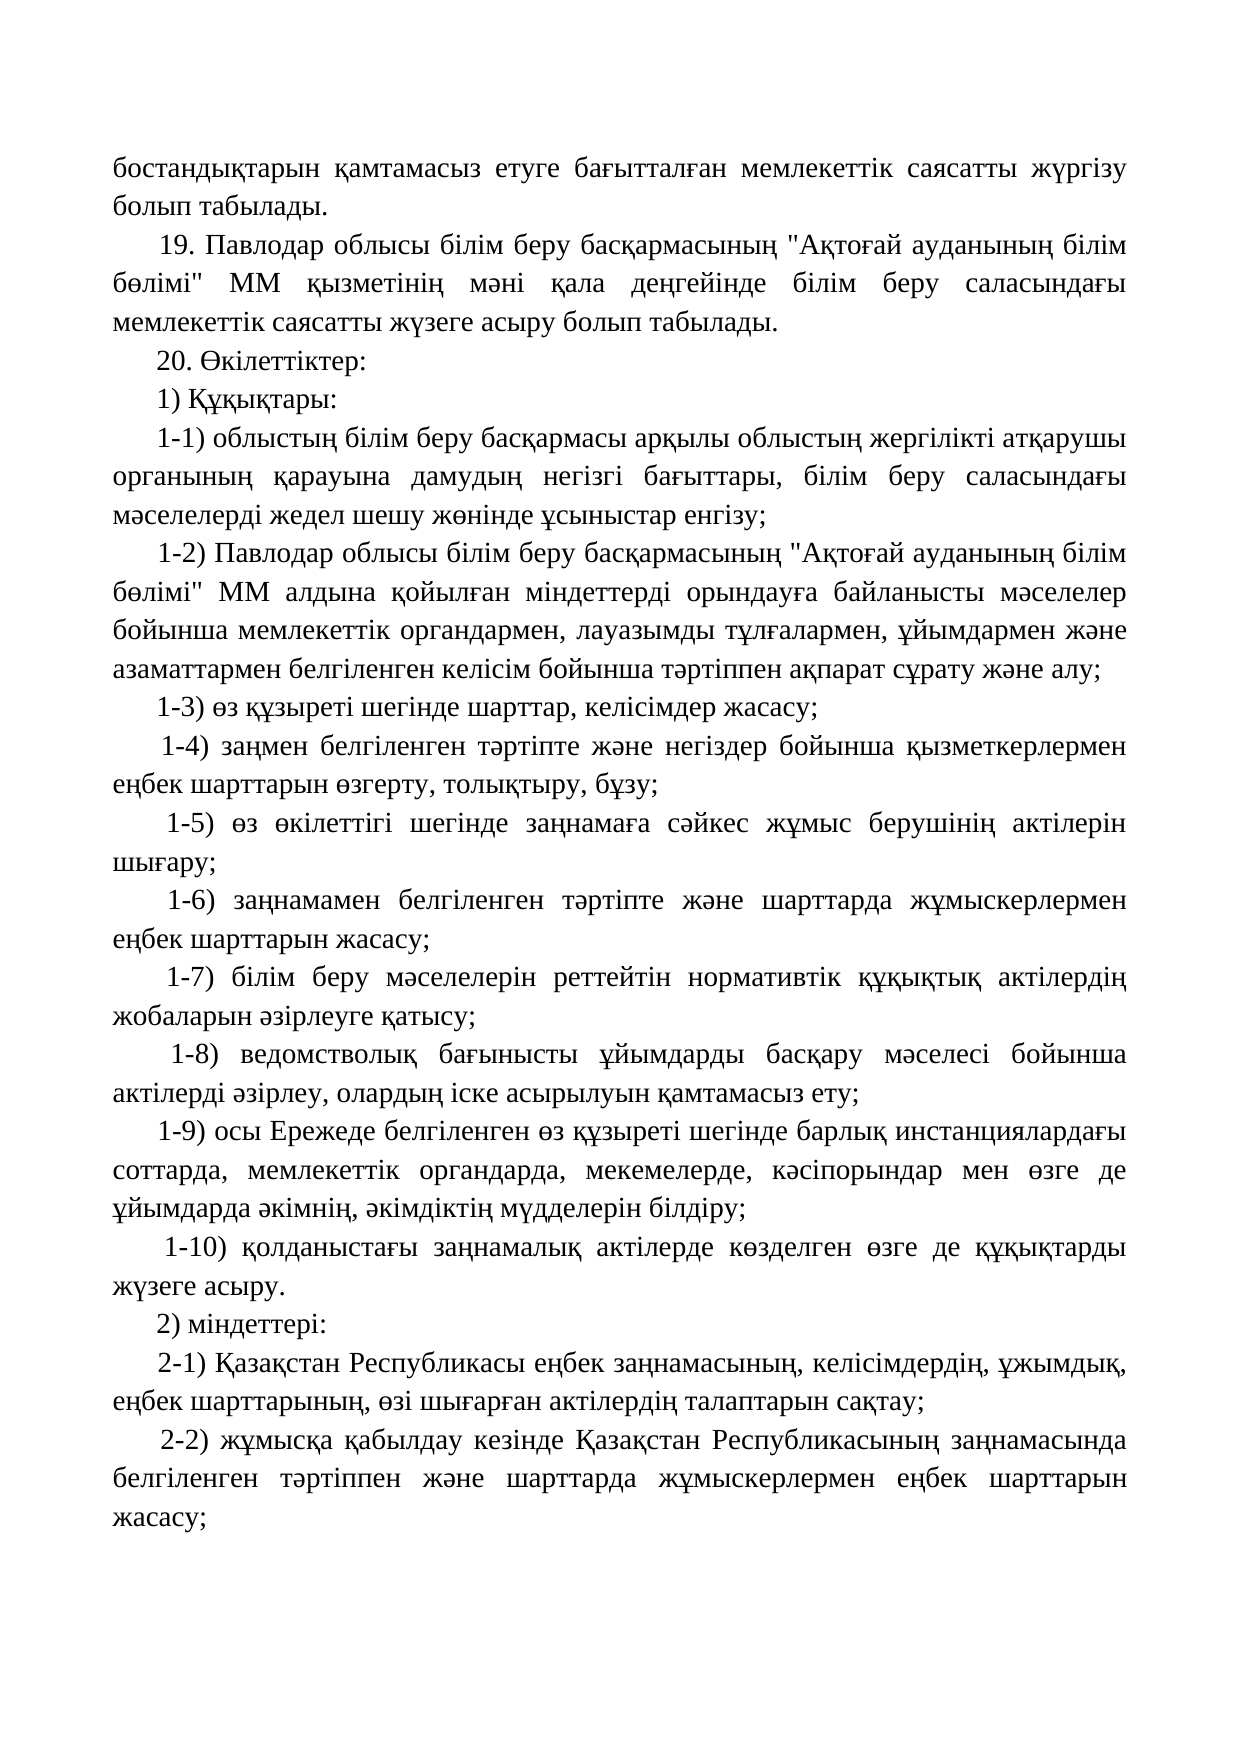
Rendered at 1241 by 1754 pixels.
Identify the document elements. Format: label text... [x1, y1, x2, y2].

text 1-10) қолданыстағы заңнамалық актілерде көзделген өзге де құқықтарды жүзеге асыру. [112, 1229, 1128, 1301]
text 1-9) осы Ережеде белгіленген өз құзыреті шегінде барлық инстанциялардағы соттарда, мемлекеттік органдарда, мекемелерде, кәсіпорындар мен өзге де ұйымдарда әкімнің, әкімдіктің мүдделерін білдіру; [112, 1113, 1128, 1224]
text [112, 150, 1128, 222]
text 1-7) білім беру мәселелерін реттейтін нормативтік құқықтық актілердің жобаларын әзірлеуге қатысу; [112, 959, 1128, 1031]
text 1-4) заңмен белгіленген тәртіпте және негіздер бойынша қызметкерлермен еңбек шарттарын өзгерту, толықтыру, бұзу; [112, 728, 1128, 800]
text 2-1) Қазақстан Республикасы еңбек заңнамасының, келісімдердің, ұжымдық, еңбек шарттарының, өзі шығарған актілердің талаптарын сақтау; [112, 1345, 1128, 1417]
text 1-6) заңнамамен белгіленген тәртіпте және шарттарда жұмыскерлермен еңбек шарттарын жасасу; [112, 882, 1128, 954]
text 1-2) Павлодар облысы білім беру басқармасының "Ақтоғай ауданының білім бөлімі" ММ алдына қойылған міндеттерді орындауға байланысты мәселелер бойынша мемлекеттік органдармен, лауазымды тұлғалармен, ұйымдармен және азаматтармен белгіленген келісім бойынша тәртіппен ақпарат сұрату және алу; [112, 535, 1128, 684]
text 1-8) ведомстволық бағынысты ұйымдарды басқару мәселесі бойынша актілерді әзірлеу, олардың іске асырылуын қамтамасыз ету; [112, 1036, 1128, 1108]
text 20. Өкілеттіктер: [112, 343, 1128, 376]
text 1-3) өз құзыреті шегінде шарттар, келісімдер жасасу; [112, 689, 1128, 723]
text 1-5) өз өкілеттігі шегінде заңнамаға сәйкес жұмыс берушінің актілерін шығару; [112, 805, 1128, 877]
text 1-1) облыстың білім беру басқармасы арқылы облыстың жергілікті атқарушы органының қарауына дамудың негізгі бағыттары, білім беру саласындағы мәселелерді жедел шешу жөнінде ұсыныстар енгізу; [112, 420, 1128, 530]
text 2-2) жұмысқа қабылдау кезінде Қазақстан Республикасының заңнамасында белгіленген тәртіппен және шарттарда жұмыскерлермен еңбек шарттарын жасасу; [112, 1422, 1128, 1532]
text 1) Құқықтары: [112, 381, 1128, 415]
text 19. Павлодар облысы білім беру басқармасының "Ақтоғай ауданының білім бөлімі" ММ қызметінің мәні қала деңгейінде білім беру саласындағы мемлекеттік саясатты жүзеге асыру болып табылады. [112, 227, 1128, 338]
text 2) міндеттері: [112, 1306, 1128, 1340]
